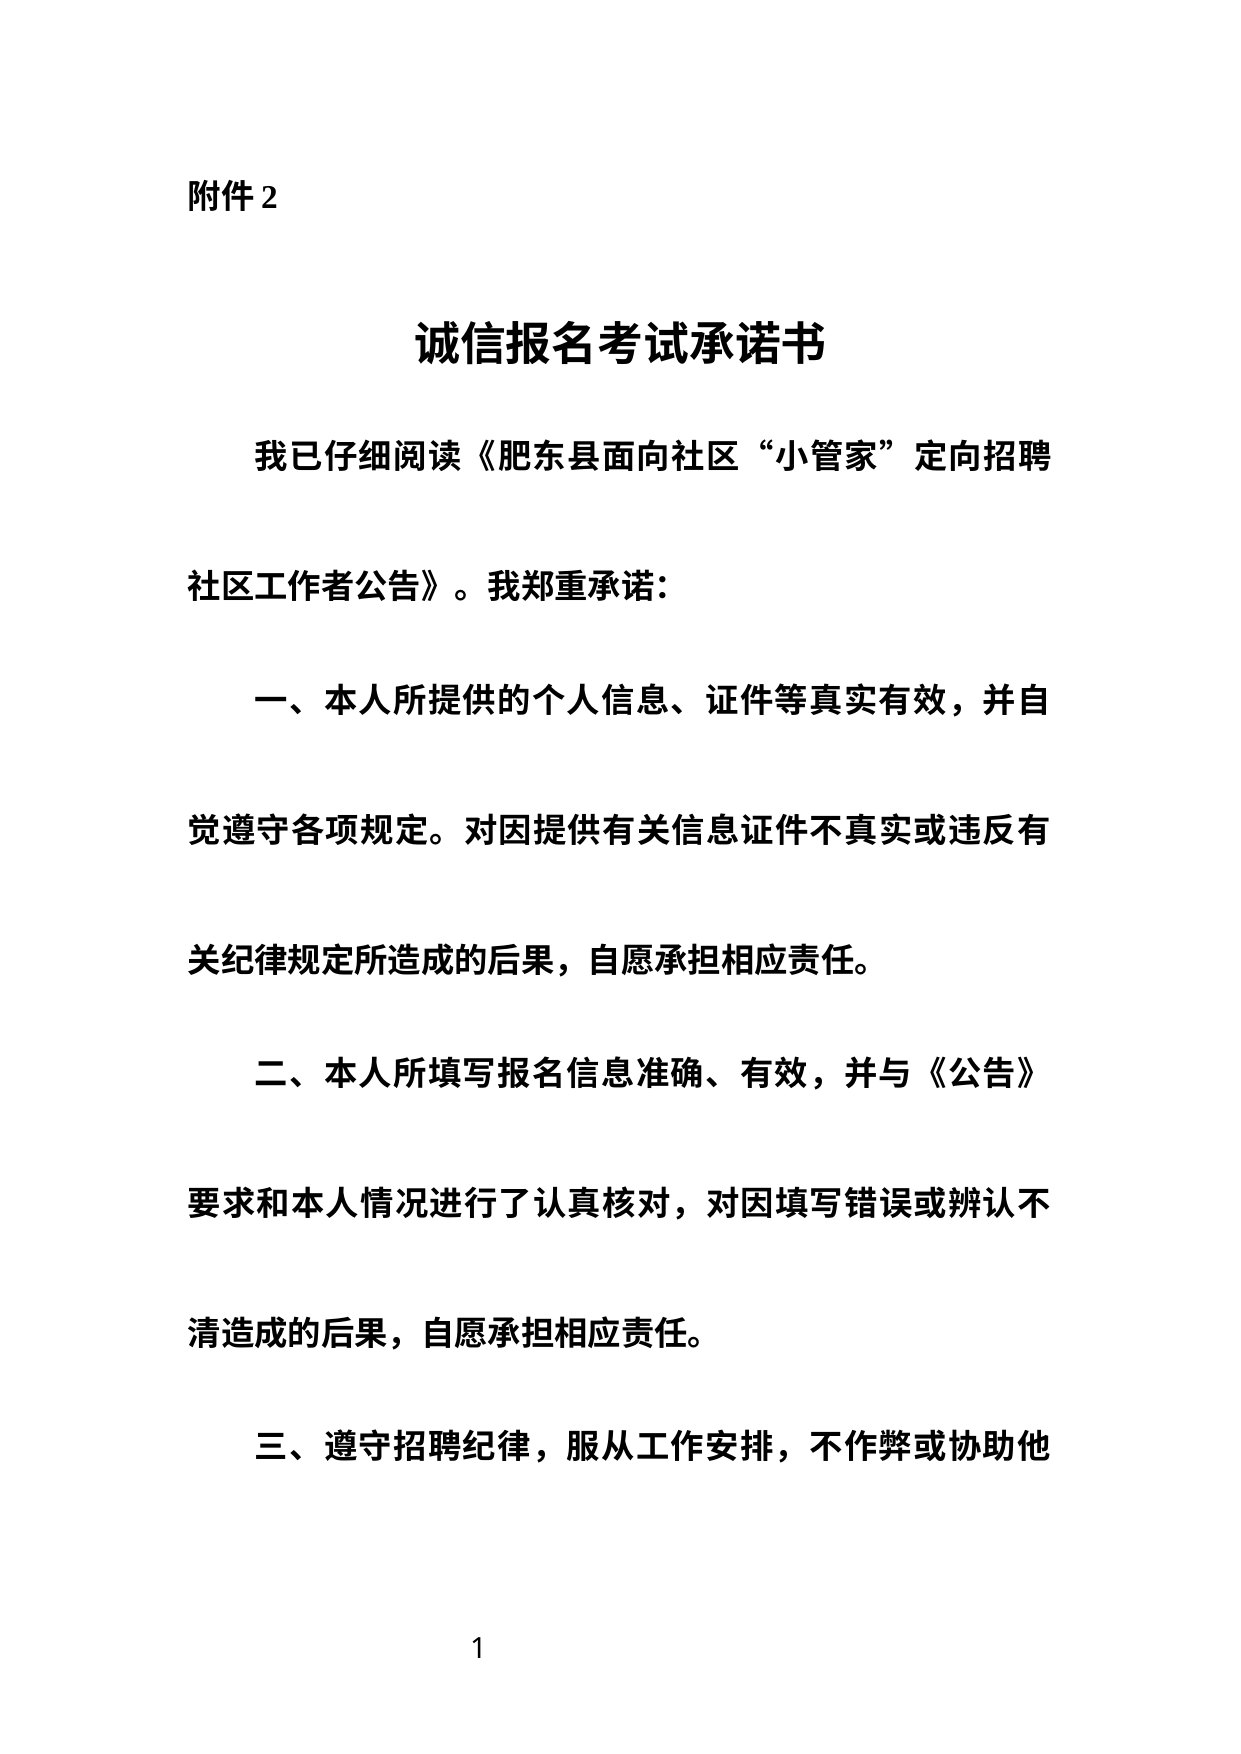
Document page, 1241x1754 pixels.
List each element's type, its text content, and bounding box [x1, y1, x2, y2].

text 一、本人所提供的个人信息、证件等真实有效，并自觉遵守各项规定。对因提供有关信息证件不真实或违反有关纪律规定所造成的后果，自愿承担相应责任。 [187, 665, 1053, 990]
text 附件2 [187, 162, 1053, 227]
text 我已仔细阅读《肥东县面向社区“小管家”定向招聘社区工作者公告》。我郑重承诺： [187, 422, 1053, 617]
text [187, 1412, 1053, 1477]
text 诚信报名考试承诺书 [187, 292, 1053, 389]
text 二、本人所填写报名信息准确、有效，并与《公告》要求和本人情况进行了认真核对，对因填写错误或辨认不清造成的后果，自愿承担相应责任。 [187, 1038, 1053, 1363]
